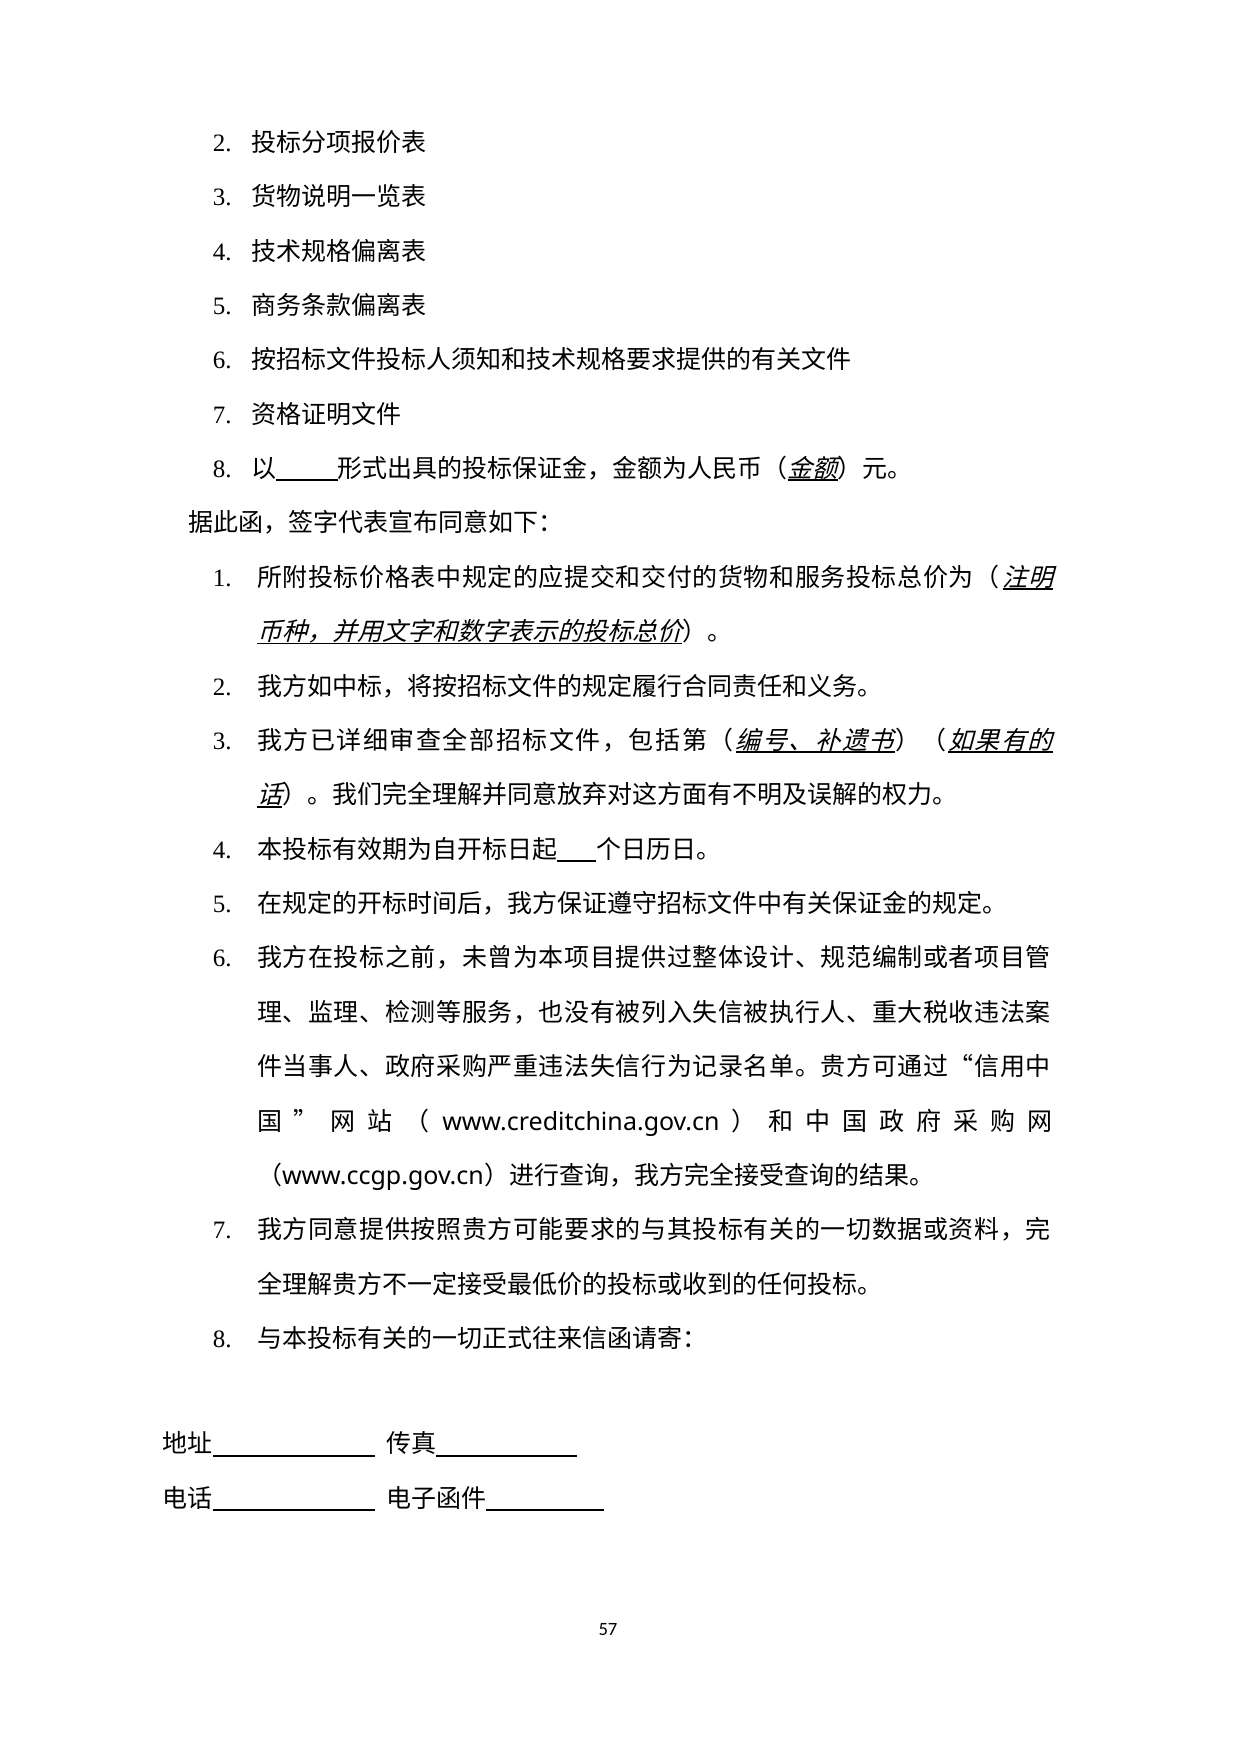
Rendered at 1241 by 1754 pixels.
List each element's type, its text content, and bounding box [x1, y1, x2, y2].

text 地址 传真 [162, 1424, 1053, 1460]
list 与本投标有关的一切正式往来信函请寄： [213, 1318, 1053, 1355]
list 按招标文件投标人须知和技术规格要求提供的有关文件 [213, 340, 1053, 376]
list 投标分项报价表 [213, 122, 1053, 158]
list 本投标有效期为自开标日起 个日历日。 [213, 829, 1053, 865]
list 资格证明文件 [213, 394, 1053, 430]
list 技术规格偏离表 [213, 231, 1053, 267]
list 以 形式出具的投标保证金，金额为人民币（金额）元。 [213, 448, 1053, 485]
list 在规定的开标时间后，我方保证遵守招标文件中有关保证金的规定。 [213, 883, 1053, 920]
text 电话 电子函件 [162, 1478, 1053, 1514]
list 我方同意提供按照贵方可能要求的与其投标有关的一切数据或资料，完全理解贵方不一定接受最低价的投标或收到的任何投标。 [213, 1210, 1053, 1300]
list 我方在投标之前，未曾为本项目提供过整体设计、规范编制或者项目管理、监理、检测等服务，也没有被列入失信被执行人、重大税收违法案件当事人、政府采购严重违法失信行为记录名单。贵方可通过“信用中国”网站（www.creditchina.gov.cn）和中国政府采购网（www.ccgp.gov.cn）进行查询，我方完全接受查询的结果。 [213, 938, 1053, 1192]
list 所附投标价格表中规定的应提交和交付的货物和服务投标总价为（注明币种，并用文字和数字表示的投标总价）。 [213, 557, 1053, 648]
text 据此函，签字代表宣布同意如下： [162, 503, 1053, 539]
list 商务条款偏离表 [213, 285, 1053, 322]
list 货物说明一览表 [213, 177, 1053, 213]
list 我方如中标，将按招标文件的规定履行合同责任和义务。 [213, 666, 1053, 702]
list 我方已详细审查全部招标文件，包括第（编号、补遗书）（如果有的话）。我们完全理解并同意放弃对这方面有不明及误解的权力。 [213, 720, 1053, 811]
